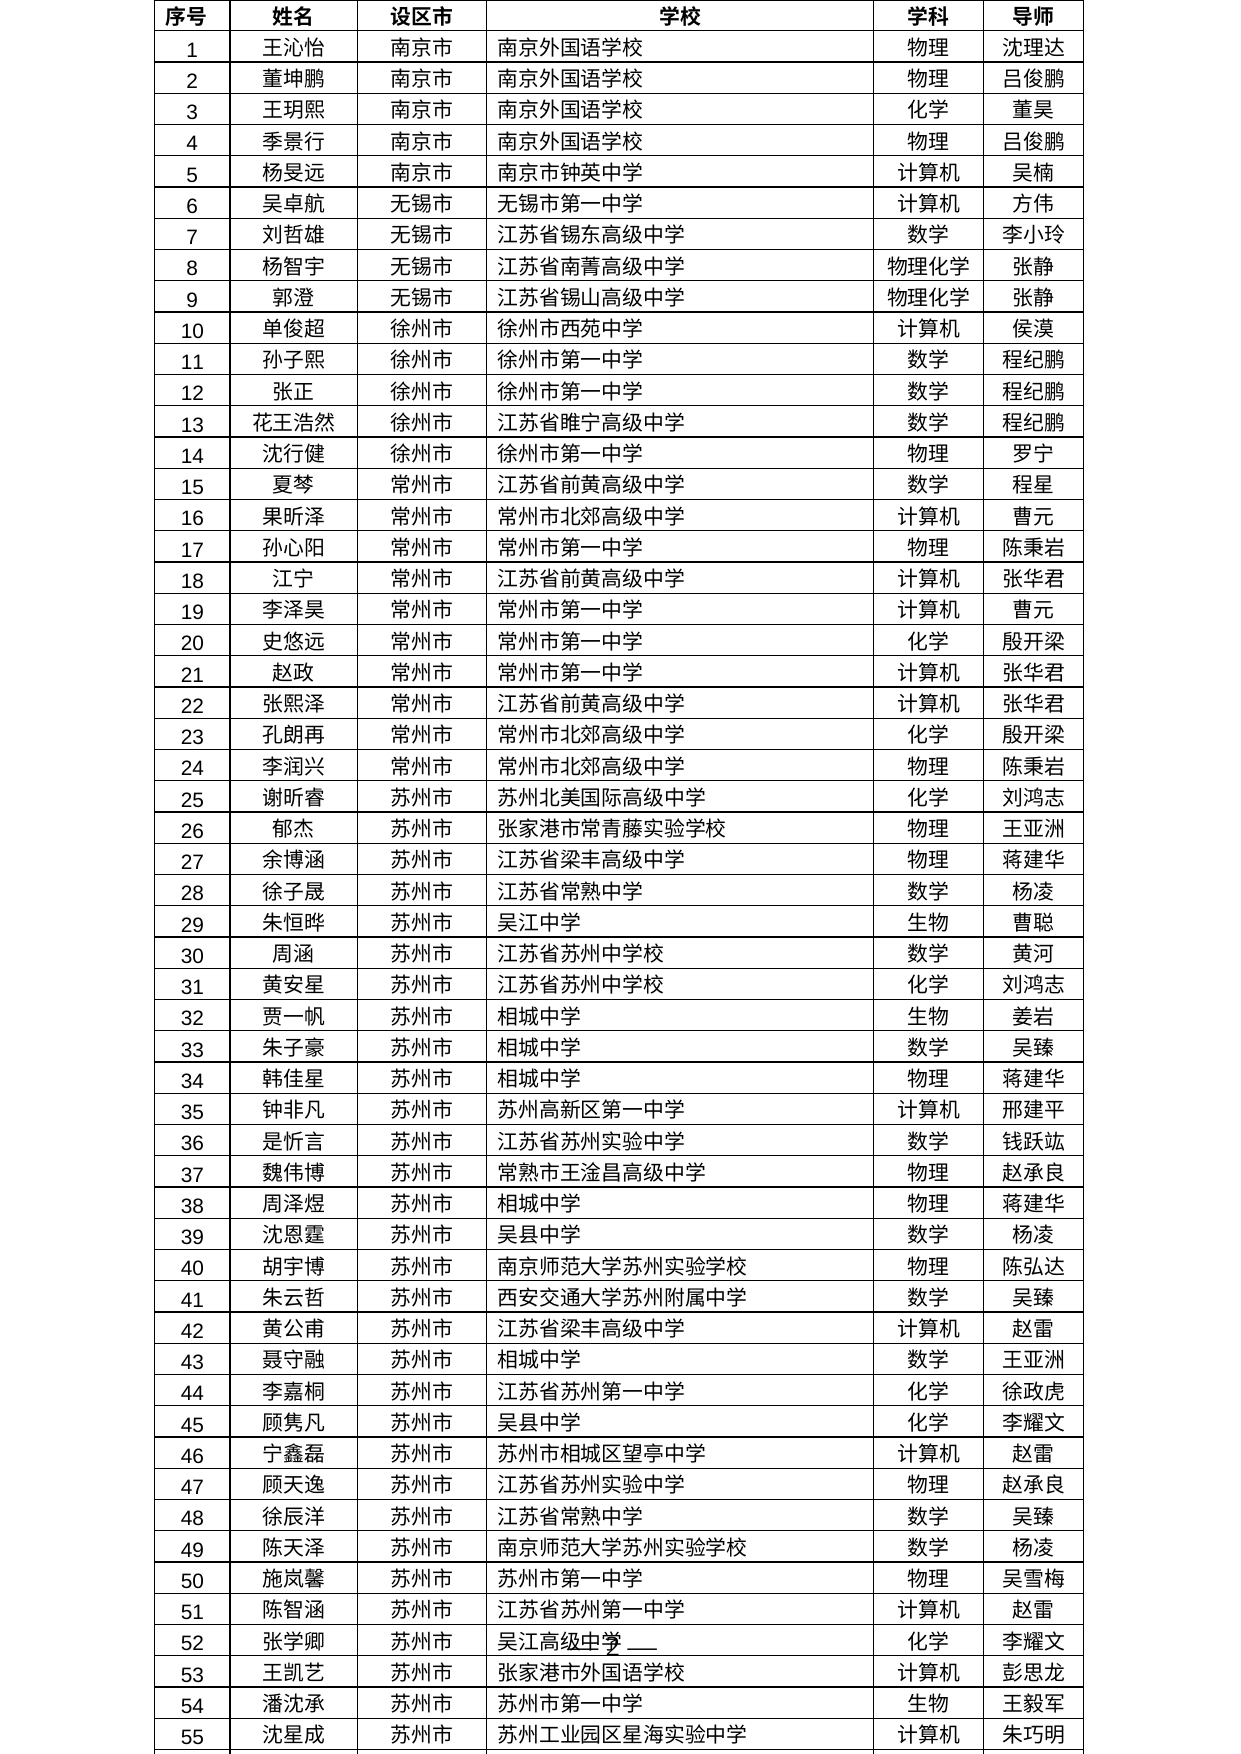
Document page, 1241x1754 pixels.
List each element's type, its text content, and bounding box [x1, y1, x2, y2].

table_cell 42 [155, 1313, 229, 1343]
table_cell 13 [155, 406, 229, 436]
table_cell 程纪鹏 [984, 406, 1083, 436]
table_cell 张静 [984, 250, 1083, 280]
table_cell 化学 [874, 719, 983, 749]
table_cell 钱跃竑 [984, 1125, 1083, 1155]
table_cell 朱子豪 [231, 1031, 357, 1061]
table_cell 张华君 [984, 563, 1083, 593]
table_cell 是忻言 [231, 1125, 357, 1155]
table_cell 张正 [231, 375, 357, 405]
table_cell 董坤鹏 [231, 63, 357, 93]
table_cell 徐州市第一中学 [487, 344, 873, 374]
table_cell 果昕泽 [231, 500, 357, 530]
table_cell 相城中学 [487, 1031, 873, 1061]
table_cell 38 [155, 1188, 229, 1218]
table_cell 杨凌 [984, 1219, 1083, 1249]
table_cell 郭澄 [231, 281, 357, 311]
table_cell 赵承良 [984, 1156, 1083, 1186]
table_cell 夏棽 [231, 469, 357, 499]
table_cell 5 [155, 156, 229, 186]
table_cell 无锡市 [358, 281, 486, 311]
table_cell 江苏省苏州第一中学 [487, 1375, 873, 1405]
table_cell 吴县中学 [487, 1406, 873, 1436]
table_cell 苏州市 [358, 875, 486, 905]
table_cell 殷开梁 [984, 719, 1083, 749]
table_cell 李嘉桐 [231, 1375, 357, 1405]
table_cell 南京市 [358, 125, 486, 155]
table_cell 顾天逸 [231, 1469, 357, 1499]
table_cell 江苏省睢宁高级中学 [487, 406, 873, 436]
table_cell 苏州市第一中学 [487, 1563, 873, 1593]
table_cell 物理 [874, 31, 983, 61]
table_cell 化学 [874, 969, 983, 999]
table_cell 计算机 [874, 1719, 983, 1749]
table_cell 孙心阳 [231, 531, 357, 561]
table_cell 化学 [874, 94, 983, 124]
table_cell 王凯艺 [231, 1656, 357, 1686]
table_cell 胡宇博 [231, 1250, 357, 1280]
table_cell 吴臻 [984, 1031, 1083, 1061]
table_cell 常州市 [358, 719, 486, 749]
table_cell 江苏省锡山高级中学 [487, 281, 873, 311]
table_cell 相城中学 [487, 1063, 873, 1093]
table_cell 曹元 [984, 500, 1083, 530]
table_cell 苏州市 [358, 1594, 486, 1624]
table_cell 17 [155, 531, 229, 561]
table_cell 朱云哲 [231, 1281, 357, 1311]
table_cell 苏州市 [358, 1531, 486, 1561]
table_cell 19 [155, 594, 229, 624]
table_cell 常州市第一中学 [487, 656, 873, 686]
table_cell 18 [155, 563, 229, 593]
table_cell 刘鸿志 [984, 969, 1083, 999]
table_cell 物理 [874, 531, 983, 561]
table_cell 53 [155, 1656, 229, 1686]
table_cell 化学 [874, 1406, 983, 1436]
table_cell 14 [155, 438, 229, 468]
table_cell 徐州市 [358, 313, 486, 343]
table_cell 苏州市 [358, 1563, 486, 1593]
table_cell 数学 [874, 375, 983, 405]
table_cell 徐政虎 [984, 1375, 1083, 1405]
table_cell 谢昕睿 [231, 781, 357, 811]
table_cell 宁鑫磊 [231, 1438, 357, 1468]
table_cell 刘鸿志 [984, 781, 1083, 811]
table_cell 常州市 [358, 625, 486, 655]
table_cell 吴臻 [984, 1281, 1083, 1311]
table_cell 南京师范大学苏州实验学校 [487, 1531, 873, 1561]
table_cell 27 [155, 844, 229, 874]
table_cell 常州市北郊高级中学 [487, 500, 873, 530]
table_cell 16 [155, 500, 229, 530]
table_cell 48 [155, 1500, 229, 1530]
table_cell 常州市 [358, 688, 486, 718]
table_cell 34 [155, 1063, 229, 1093]
table_cell 曹元 [984, 594, 1083, 624]
table_cell 张静 [984, 281, 1083, 311]
table_cell 55 [155, 1719, 229, 1749]
table_cell 常州市 [358, 469, 486, 499]
table_cell 41 [155, 1281, 229, 1311]
table_cell 苏州市 [358, 1125, 486, 1155]
table_cell 李耀文 [984, 1406, 1083, 1436]
table_cell 23 [155, 719, 229, 749]
table_cell 苏州市 [358, 1625, 486, 1655]
table_cell 赵政 [231, 656, 357, 686]
table_cell 常州市 [358, 500, 486, 530]
table_cell 吴臻 [984, 1500, 1083, 1530]
table_cell 常州市第一中学 [487, 625, 873, 655]
table_cell 陈秉岩 [984, 750, 1083, 780]
table_header 姓名 [231, 1, 357, 30]
table_cell 王毅军 [984, 1688, 1083, 1718]
table_cell 47 [155, 1469, 229, 1499]
table_cell 贾一帆 [231, 1000, 357, 1030]
table_cell 苏州市 [358, 969, 486, 999]
table_cell 沈恩霆 [231, 1219, 357, 1249]
table_cell 物理 [874, 1156, 983, 1186]
table_cell 杨智宇 [231, 250, 357, 280]
table_cell 生物 [874, 906, 983, 936]
table_cell 黄公甫 [231, 1313, 357, 1343]
table_cell 苏州北美国际高级中学 [487, 781, 873, 811]
table_cell 江苏省苏州第一中学 [487, 1594, 873, 1624]
table_cell 朱巧明 [984, 1719, 1083, 1749]
table_cell 江苏省苏州实验中学 [487, 1125, 873, 1155]
table_cell 50 [155, 1563, 229, 1593]
table_header 学科 [874, 1, 983, 30]
table_cell 苏州市 [358, 1000, 486, 1030]
table_cell 赵雷 [984, 1313, 1083, 1343]
table_cell 江苏省梁丰高级中学 [487, 1313, 873, 1343]
table_cell 南京外国语学校 [487, 63, 873, 93]
table_cell 常熟市王淦昌高级中学 [487, 1156, 873, 1186]
table_cell 吕俊鹏 [984, 125, 1083, 155]
table_cell 物理 [874, 438, 983, 468]
table_cell 8 [155, 250, 229, 280]
table_cell 赵雷 [984, 1594, 1083, 1624]
table_cell 江苏省锡东高级中学 [487, 219, 873, 249]
table_cell 15 [155, 469, 229, 499]
table_cell 数学 [874, 1344, 983, 1374]
table_cell 生物 [874, 1000, 983, 1030]
table_cell 南京外国语学校 [487, 94, 873, 124]
table_cell 吴江高级中学 [487, 1625, 873, 1655]
table_cell 2 [155, 63, 229, 93]
table_cell 数学 [874, 938, 983, 968]
table_cell 张熙泽 [231, 688, 357, 718]
table_cell 单俊超 [231, 313, 357, 343]
table_cell 相城中学 [487, 1000, 873, 1030]
table_cell 陈智涵 [231, 1594, 357, 1624]
table_header 设区市 [358, 1, 486, 30]
table_cell 徐州市 [358, 406, 486, 436]
table_cell 苏州工业园区星海实验中学 [487, 1719, 873, 1749]
table_cell 数学 [874, 469, 983, 499]
table_cell 苏州市 [358, 1063, 486, 1093]
table_cell 赵雷 [984, 1438, 1083, 1468]
table_cell 51 [155, 1594, 229, 1624]
table_cell 季景行 [231, 125, 357, 155]
table_cell 赵承良 [984, 1469, 1083, 1499]
table_cell 35 [155, 1094, 229, 1124]
table_cell 苏州市 [358, 1656, 486, 1686]
table_cell 物理 [874, 1469, 983, 1499]
table_cell 西安交通大学苏州附属中学 [487, 1281, 873, 1311]
table_cell 张家港市常青藤实验学校 [487, 813, 873, 843]
table_cell 程纪鹏 [984, 344, 1083, 374]
table_cell 苏州市 [358, 1156, 486, 1186]
table_cell 沈星成 [231, 1719, 357, 1749]
table_cell 南京外国语学校 [487, 31, 873, 61]
table_cell 常州市 [358, 656, 486, 686]
table_cell 史悠远 [231, 625, 357, 655]
table_cell 物理 [874, 1188, 983, 1218]
table_cell 程星 [984, 469, 1083, 499]
table_cell 苏州市 [358, 1219, 486, 1249]
table_cell 李润兴 [231, 750, 357, 780]
table_cell 南京市 [358, 31, 486, 61]
table_cell 苏州市 [358, 1719, 486, 1749]
table_cell 江苏省前黄高级中学 [487, 563, 873, 593]
table_cell 杨凌 [984, 875, 1083, 905]
table_cell 计算机 [874, 688, 983, 718]
table_cell 31 [155, 969, 229, 999]
table_cell 吕俊鹏 [984, 63, 1083, 93]
table_cell 江宁 [231, 563, 357, 593]
table_cell 江苏省梁丰高级中学 [487, 844, 873, 874]
table_cell 物理 [874, 1063, 983, 1093]
table_cell 邢建平 [984, 1094, 1083, 1124]
table_cell 徐州市 [358, 344, 486, 374]
table_cell 苏州市 [358, 1313, 486, 1343]
table_cell 江苏省苏州中学校 [487, 938, 873, 968]
table_cell 徐子晟 [231, 875, 357, 905]
table_cell 吴卓航 [231, 188, 357, 218]
table_cell 吴县中学 [487, 1219, 873, 1249]
table_cell 化学 [874, 781, 983, 811]
table_cell 徐州市西苑中学 [487, 313, 873, 343]
table_cell 苏州市 [358, 1344, 486, 1374]
table_cell 周泽煜 [231, 1188, 357, 1218]
table_cell 数学 [874, 1281, 983, 1311]
table_cell 吴楠 [984, 156, 1083, 186]
table_cell 江苏省前黄高级中学 [487, 469, 873, 499]
table_cell 刘哲雄 [231, 219, 357, 249]
table_cell 26 [155, 813, 229, 843]
table_cell 28 [155, 875, 229, 905]
table_cell 计算机 [874, 563, 983, 593]
table_cell 常州市 [358, 563, 486, 593]
table_cell 计算机 [874, 1656, 983, 1686]
table_cell 7 [155, 219, 229, 249]
table_cell 徐州市第一中学 [487, 375, 873, 405]
table_cell 11 [155, 344, 229, 374]
table_cell 南京外国语学校 [487, 125, 873, 155]
table_cell 南京市 [358, 63, 486, 93]
table_cell 46 [155, 1438, 229, 1468]
table_cell 苏州市 [358, 1188, 486, 1218]
table_cell 董昊 [984, 94, 1083, 124]
table_cell 徐州市 [358, 438, 486, 468]
table_cell 苏州市相城区望亭中学 [487, 1438, 873, 1468]
table_cell 程纪鹏 [984, 375, 1083, 405]
table_cell 陈秉岩 [984, 531, 1083, 561]
table_cell 数学 [874, 1500, 983, 1530]
table_cell 计算机 [874, 1094, 983, 1124]
table_cell 李耀文 [984, 1625, 1083, 1655]
table_cell 徐州市第一中学 [487, 438, 873, 468]
table_header 学校 [487, 1, 873, 30]
table_cell 物理 [874, 750, 983, 780]
table_cell 36 [155, 1125, 229, 1155]
table_cell 南京市 [358, 94, 486, 124]
table_cell 40 [155, 1250, 229, 1280]
table_cell 物理 [874, 125, 983, 155]
table_cell 29 [155, 906, 229, 936]
table_cell 计算机 [874, 156, 983, 186]
table_cell 1 [155, 31, 229, 61]
table_cell 南京师范大学苏州实验学校 [487, 1250, 873, 1280]
table_cell 常州市北郊高级中学 [487, 750, 873, 780]
table_cell 吴雪梅 [984, 1563, 1083, 1593]
table_cell 朱恒晔 [231, 906, 357, 936]
table_cell 方伟 [984, 188, 1083, 218]
table_cell 物理化学 [874, 250, 983, 280]
table_cell 吴江中学 [487, 906, 873, 936]
table_cell 罗宁 [984, 438, 1083, 468]
table_cell 蒋建华 [984, 1063, 1083, 1093]
table_cell 苏州市第一中学 [487, 1688, 873, 1718]
table_cell 无锡市 [358, 219, 486, 249]
table_cell 数学 [874, 406, 983, 436]
table_cell 常州市第一中学 [487, 531, 873, 561]
table_cell 数学 [874, 344, 983, 374]
table_cell 魏伟博 [231, 1156, 357, 1186]
table_cell 张学卿 [231, 1625, 357, 1655]
table_cell 物理 [874, 813, 983, 843]
table_cell 20 [155, 625, 229, 655]
table_cell 常州市 [358, 750, 486, 780]
table_cell 李泽昊 [231, 594, 357, 624]
table_cell 张华君 [984, 656, 1083, 686]
table_cell 郁杰 [231, 813, 357, 843]
table_cell 李小玲 [984, 219, 1083, 249]
table_cell 苏州市 [358, 1406, 486, 1436]
table_cell 3 [155, 94, 229, 124]
table_cell 苏州市 [358, 1688, 486, 1718]
table_cell 10 [155, 313, 229, 343]
table_cell 常州市 [358, 531, 486, 561]
table_cell 数学 [874, 1531, 983, 1561]
table_cell 王玥熙 [231, 94, 357, 124]
table_cell 32 [155, 1000, 229, 1030]
table_cell 孙子熙 [231, 344, 357, 374]
table_cell 彭思龙 [984, 1656, 1083, 1686]
table_cell 苏州市 [358, 1094, 486, 1124]
table_cell 计算机 [874, 1313, 983, 1343]
table_cell 39 [155, 1219, 229, 1249]
table_cell 计算机 [874, 1594, 983, 1624]
table_cell 杨旻远 [231, 156, 357, 186]
table_cell 12 [155, 375, 229, 405]
table_cell 苏州市 [358, 1281, 486, 1311]
table_cell 6 [155, 188, 229, 218]
table_cell 24 [155, 750, 229, 780]
table_cell 无锡市 [358, 250, 486, 280]
table_cell 计算机 [874, 500, 983, 530]
table_cell 花王浩然 [231, 406, 357, 436]
table_cell 物理 [874, 844, 983, 874]
table_cell 4 [155, 125, 229, 155]
table_cell 苏州市 [358, 906, 486, 936]
table_cell 江苏省常熟中学 [487, 875, 873, 905]
table_cell 王沁怡 [231, 31, 357, 61]
table_cell 苏州市 [358, 781, 486, 811]
table_cell 韩佳星 [231, 1063, 357, 1093]
table_cell 江苏省前黄高级中学 [487, 688, 873, 718]
table_cell 曹聪 [984, 906, 1083, 936]
table_cell 常州市北郊高级中学 [487, 719, 873, 749]
table_cell 姜岩 [984, 1000, 1083, 1030]
table_cell 顾隽凡 [231, 1406, 357, 1436]
table_cell 苏州市 [358, 813, 486, 843]
table_cell 数学 [874, 1219, 983, 1249]
table_cell 蒋建华 [984, 844, 1083, 874]
table_cell 计算机 [874, 1438, 983, 1468]
table_cell 侯漠 [984, 313, 1083, 343]
table_cell 江苏省苏州中学校 [487, 969, 873, 999]
table_cell 数学 [874, 219, 983, 249]
table_cell 黄河 [984, 938, 1083, 968]
table_cell 无锡市 [358, 188, 486, 218]
table_cell 物理 [874, 1563, 983, 1593]
table_cell 化学 [874, 625, 983, 655]
table_cell 数学 [874, 1031, 983, 1061]
table_cell 南京市钟英中学 [487, 156, 873, 186]
table_cell 无锡市第一中学 [487, 188, 873, 218]
table_cell 周涵 [231, 938, 357, 968]
table_cell 钟非凡 [231, 1094, 357, 1124]
table_cell 30 [155, 938, 229, 968]
table_cell 化学 [874, 1375, 983, 1405]
table_cell 54 [155, 1688, 229, 1718]
table_cell 余博涵 [231, 844, 357, 874]
table_cell 相城中学 [487, 1344, 873, 1374]
table_cell 数学 [874, 1125, 983, 1155]
table_cell 常州市 [358, 594, 486, 624]
table_cell 苏州市 [358, 1375, 486, 1405]
table_cell 蒋建华 [984, 1188, 1083, 1218]
table_cell 52 [155, 1625, 229, 1655]
table_cell 44 [155, 1375, 229, 1405]
table_cell 沈行健 [231, 438, 357, 468]
table_cell 张家港市外国语学校 [487, 1656, 873, 1686]
table_cell 江苏省苏州实验中学 [487, 1469, 873, 1499]
table_cell 杨凌 [984, 1531, 1083, 1561]
table_cell 苏州市 [358, 844, 486, 874]
table_cell 21 [155, 656, 229, 686]
table_cell 陈弘达 [984, 1250, 1083, 1280]
table_cell 物理 [874, 63, 983, 93]
table_cell 苏州市 [358, 1500, 486, 1530]
table_cell 江苏省常熟中学 [487, 1500, 873, 1530]
table_cell 沈理达 [984, 31, 1083, 61]
table_cell 49 [155, 1531, 229, 1561]
table_cell 22 [155, 688, 229, 718]
table_cell 43 [155, 1344, 229, 1374]
table_header 序号 [155, 1, 229, 30]
table_cell 苏州市 [358, 938, 486, 968]
table_cell 施岚馨 [231, 1563, 357, 1593]
table_cell 南京市 [358, 156, 486, 186]
table_cell 相城中学 [487, 1188, 873, 1218]
table_cell 物理化学 [874, 281, 983, 311]
table_header 导师 [984, 1, 1083, 30]
table_cell 37 [155, 1156, 229, 1186]
table_cell 徐州市 [358, 375, 486, 405]
table_cell 江苏省南菁高级中学 [487, 250, 873, 280]
table_cell 张华君 [984, 688, 1083, 718]
table_cell 王亚洲 [984, 1344, 1083, 1374]
table_cell 45 [155, 1406, 229, 1436]
table_cell 计算机 [874, 188, 983, 218]
table_cell 计算机 [874, 656, 983, 686]
table_cell 物理 [874, 1250, 983, 1280]
table_cell 生物 [874, 1688, 983, 1718]
table_cell 王亚洲 [984, 813, 1083, 843]
table_cell 殷开梁 [984, 625, 1083, 655]
table_cell 苏州市 [358, 1469, 486, 1499]
table_cell 9 [155, 281, 229, 311]
table_cell 化学 [874, 1625, 983, 1655]
table_cell 徐辰洋 [231, 1500, 357, 1530]
table_cell 黄安星 [231, 969, 357, 999]
table_cell 33 [155, 1031, 229, 1061]
table_cell 计算机 [874, 313, 983, 343]
table_cell 数学 [874, 875, 983, 905]
table_cell 聂守融 [231, 1344, 357, 1374]
table_cell 25 [155, 781, 229, 811]
table_cell 苏州高新区第一中学 [487, 1094, 873, 1124]
table_cell 苏州市 [358, 1031, 486, 1061]
table_cell 苏州市 [358, 1438, 486, 1468]
table_cell 常州市第一中学 [487, 594, 873, 624]
table_cell 计算机 [874, 594, 983, 624]
table_cell 苏州市 [358, 1250, 486, 1280]
table_cell 陈天泽 [231, 1531, 357, 1561]
table_cell 潘沈承 [231, 1688, 357, 1718]
table_cell 孔朗再 [231, 719, 357, 749]
